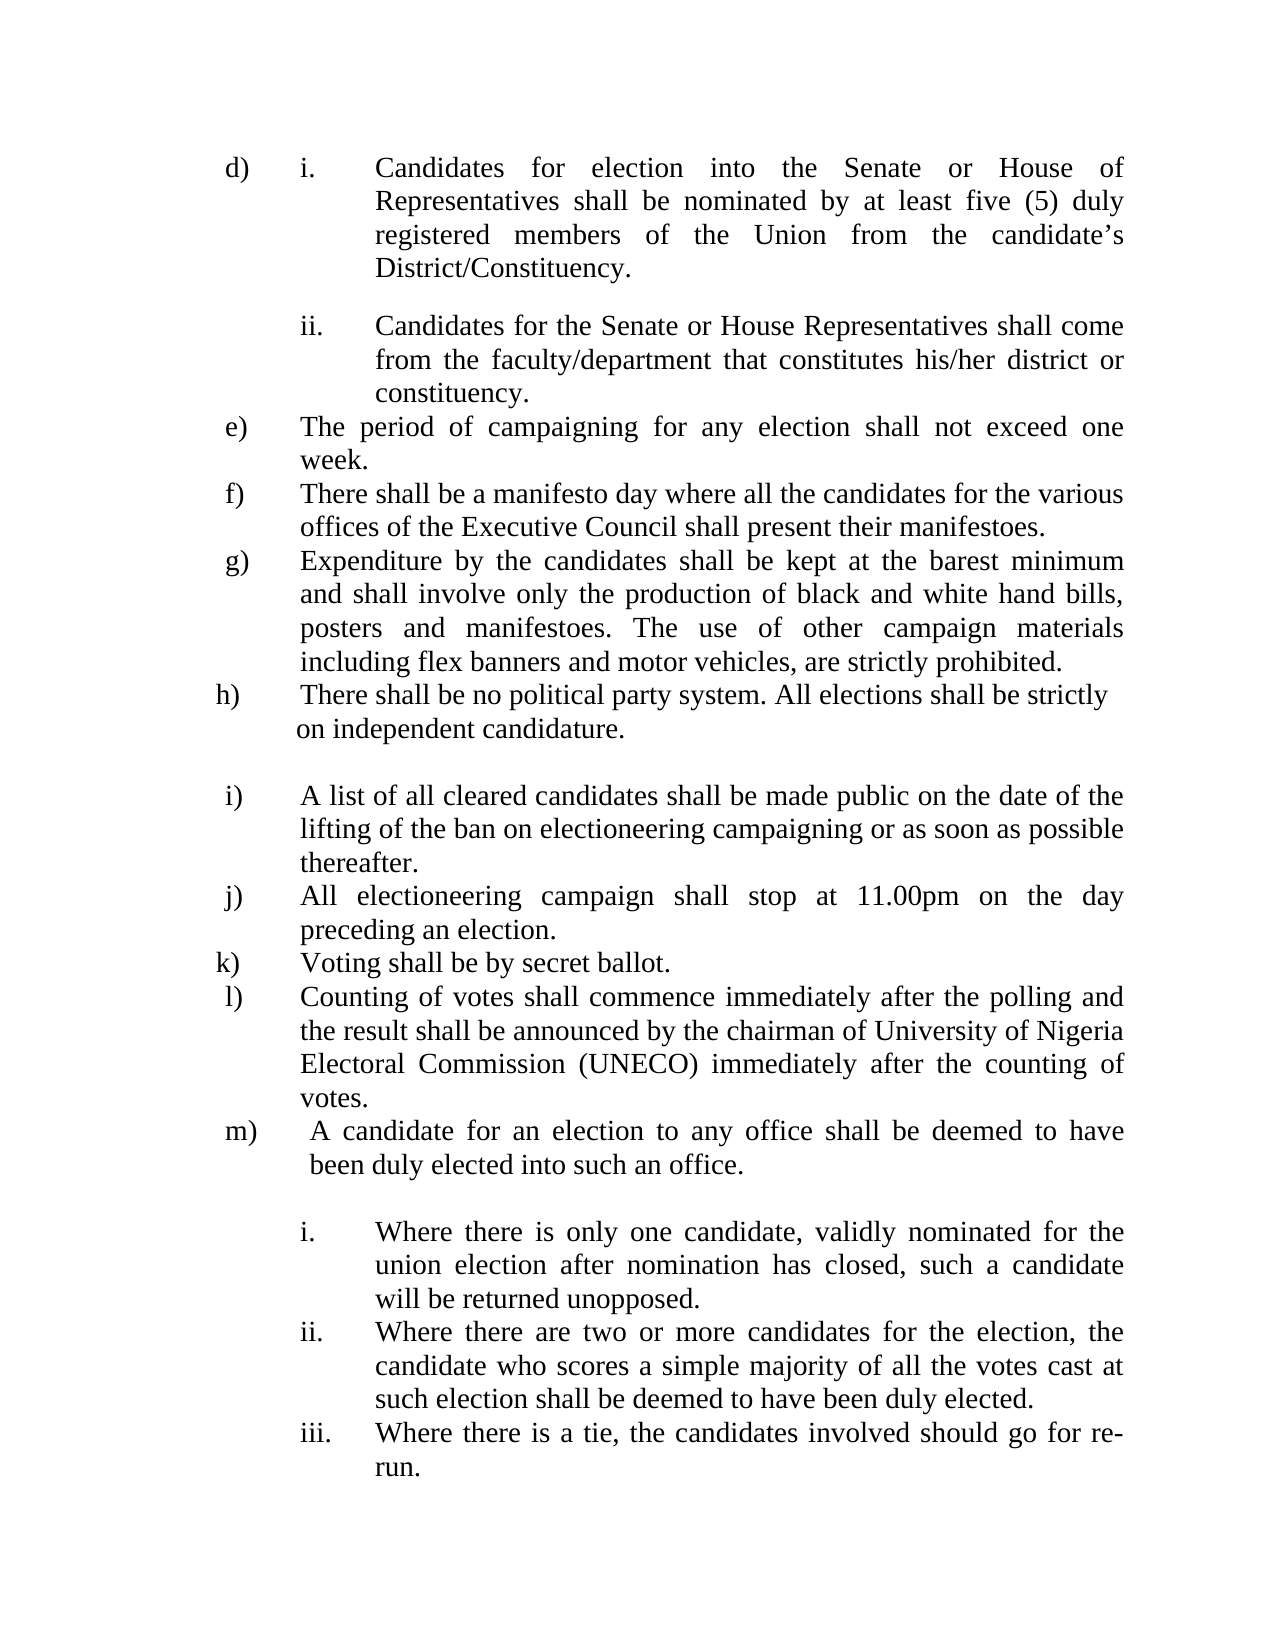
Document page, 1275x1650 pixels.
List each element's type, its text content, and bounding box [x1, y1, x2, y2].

text ii. Candidates for the Senate or House Representatives shall come from the faculty/department that constitutes his/her district or constituency. [225, 308, 1125, 409]
text iii. Where there is a tie, the candidates involved should go for re-run. [225, 1415, 1125, 1482]
text ii. Where there are two or more candidates for the election, the candidate who scores a simple majority of all the votes cast at such election shall be deemed to have been duly elected. [225, 1314, 1125, 1415]
text i. Where there is only one candidate, validly nominated for the union election after nomination has closed, such a candidate will be returned unopposed. [225, 1214, 1125, 1314]
text e) The period of campaigning for any election shall not exceed one week. [225, 409, 1125, 476]
text i) A list of all cleared candidates shall be made public on the date of the lifting of the ban on electioneering campaigning or as soon as possible thereafter. [225, 778, 1125, 878]
text l) Counting of votes shall commence immediately after the polling and the result shall be announced by the chairman of University of Nigeria Electoral Commission (UNECO) immediately after the counting of votes. [225, 979, 1125, 1113]
text h) There shall be no political party system. All elections shall be strictly [150, 677, 1125, 711]
text j) All electioneering campaign shall stop at 11.00pm on the day preceding an election. [225, 878, 1125, 946]
text f) There shall be a manifesto day where all the candidates for the various offices of the Executive Council shall present their manifestoes. [225, 476, 1125, 543]
text k) Voting shall be by secret ballot. [150, 946, 1125, 979]
text m) A candidate for an election to any office shall be deemed to have been duly elected into such an office. [225, 1113, 1125, 1180]
text g) Expenditure by the candidates shall be kept at the barest minimum and shall involve only the production of black and white hand bills, posters and manifestoes. The use of other campaign materials including flex banners and motor vehicles, are strictly prohibited. [225, 543, 1125, 677]
text d) i. Candidates for election into the Senate or House of Representatives shall be nominated by at least five (5) duly registered members of the Union from the candidate’s District/Constituency. [225, 150, 1125, 284]
text on independent candidature. [150, 711, 1125, 744]
